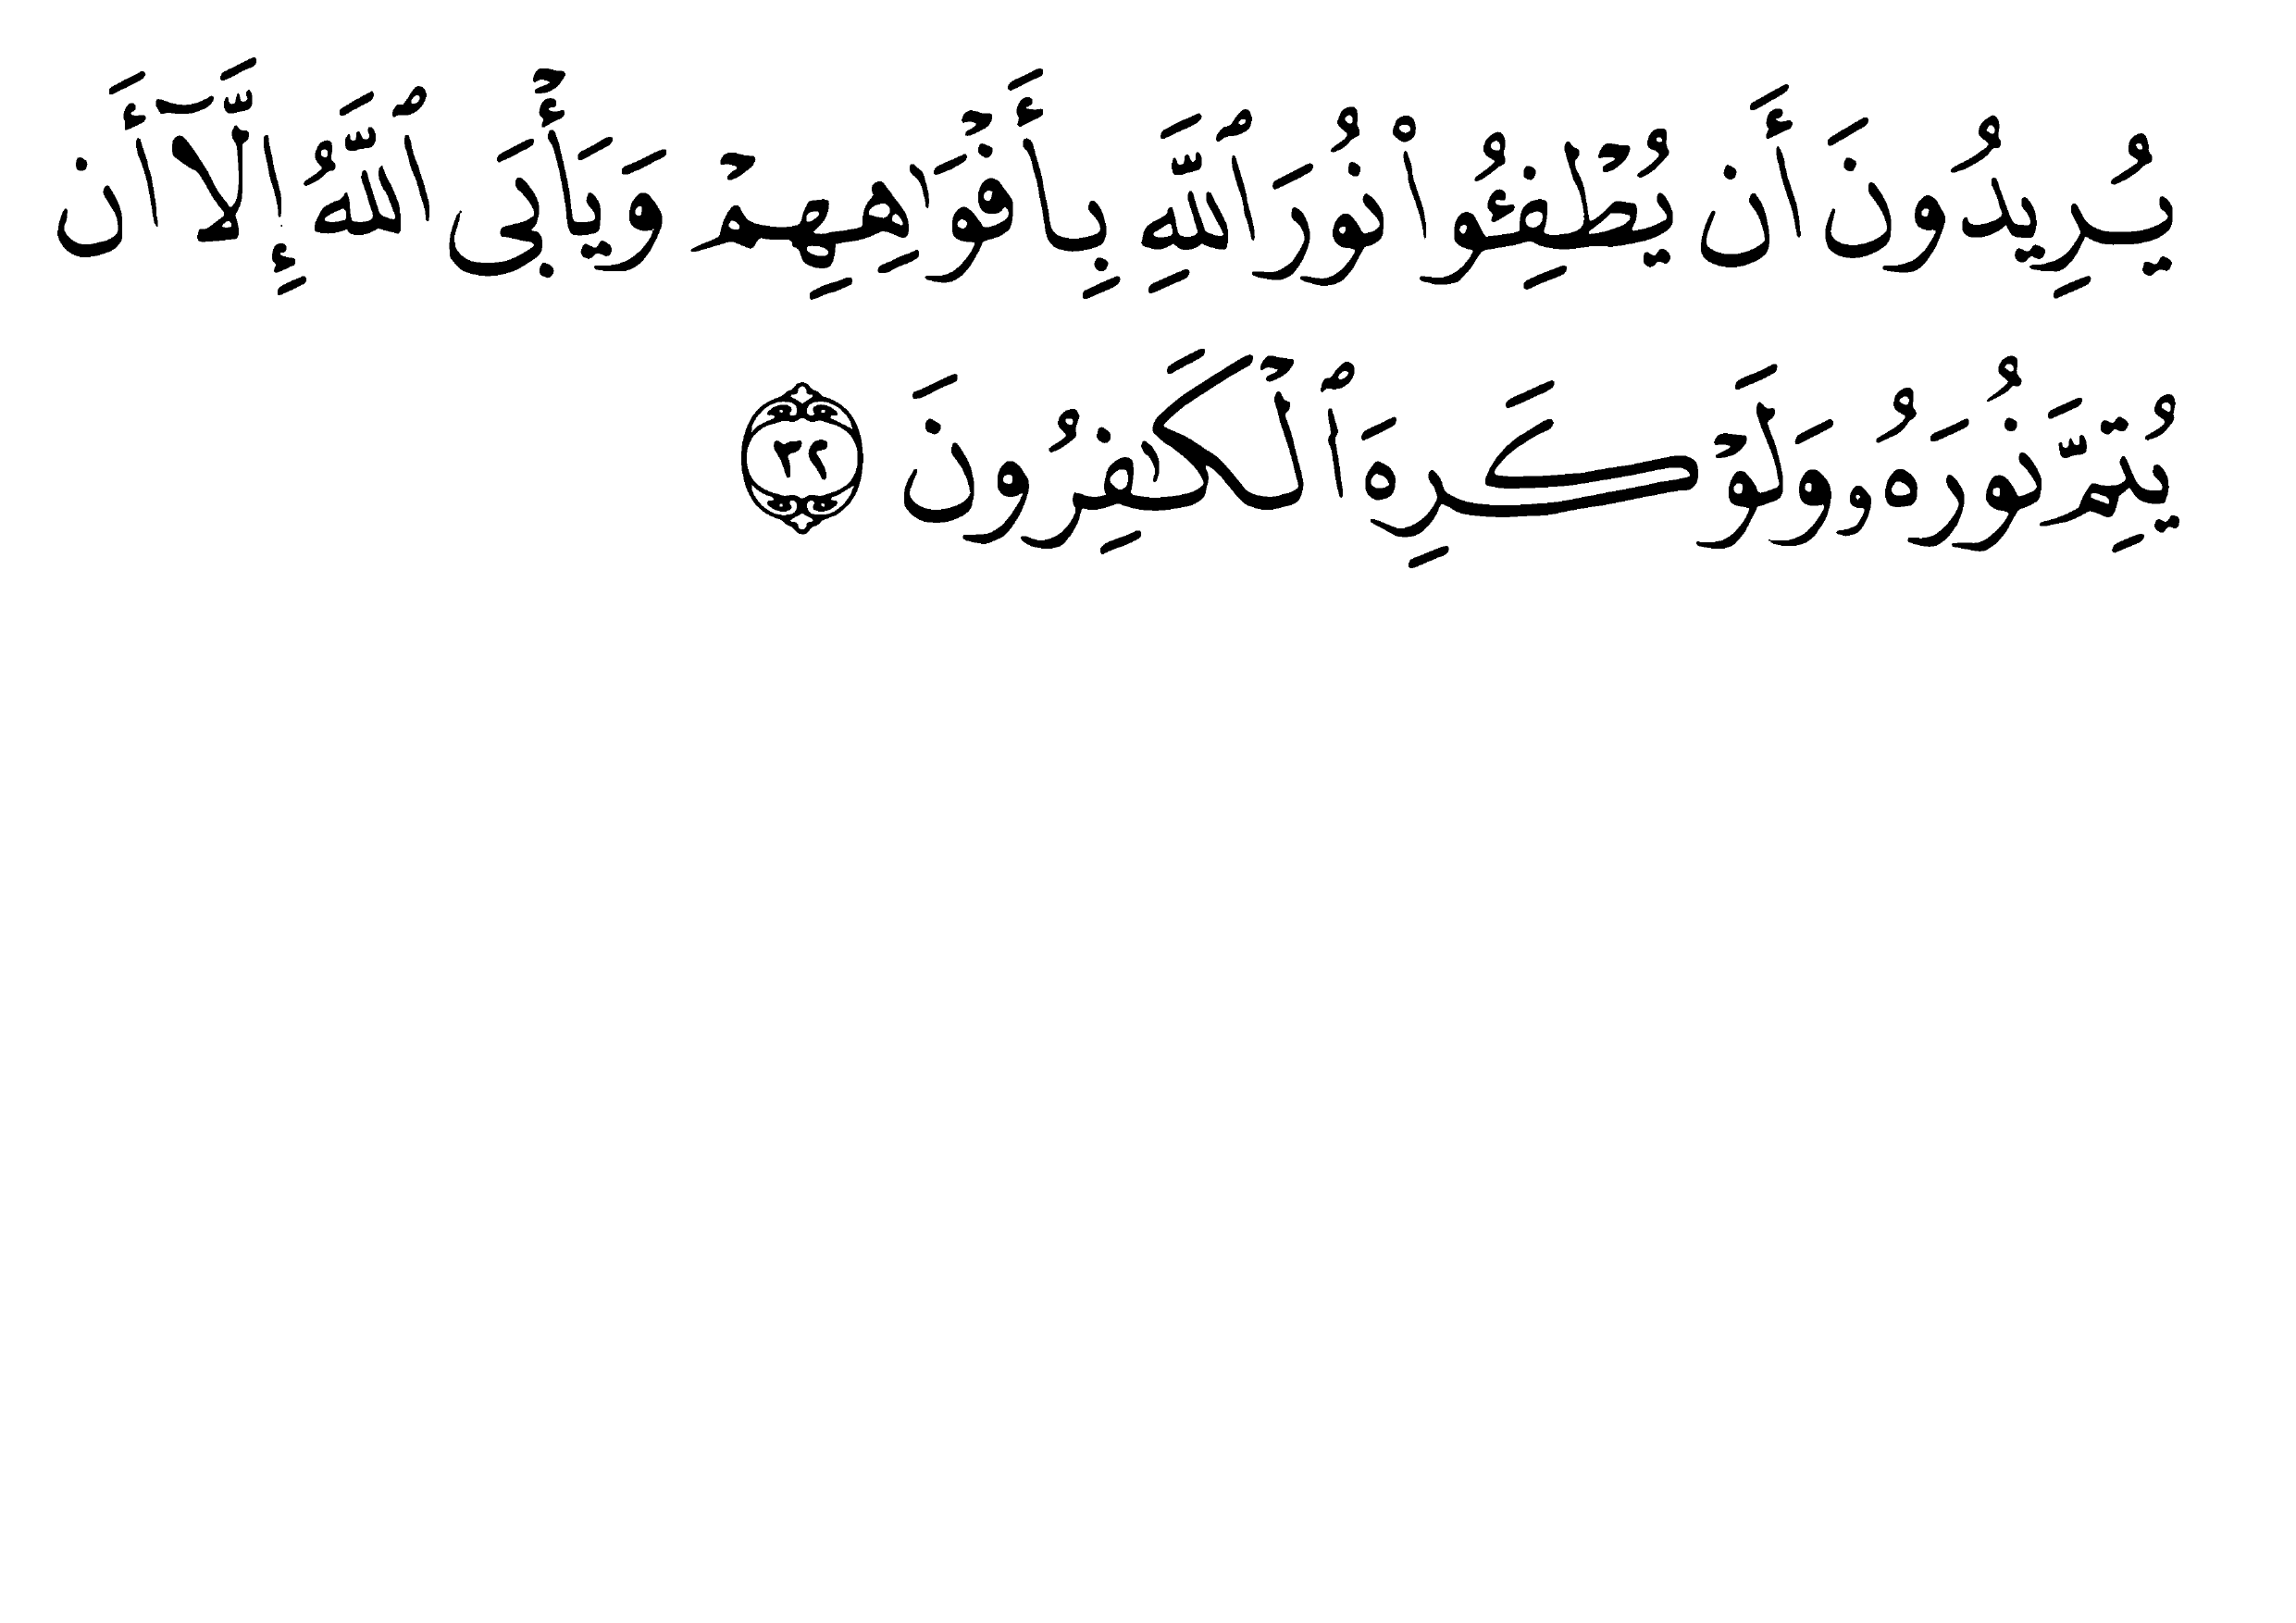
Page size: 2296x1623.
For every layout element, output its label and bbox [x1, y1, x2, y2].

picture [57, 57, 2179, 568]
